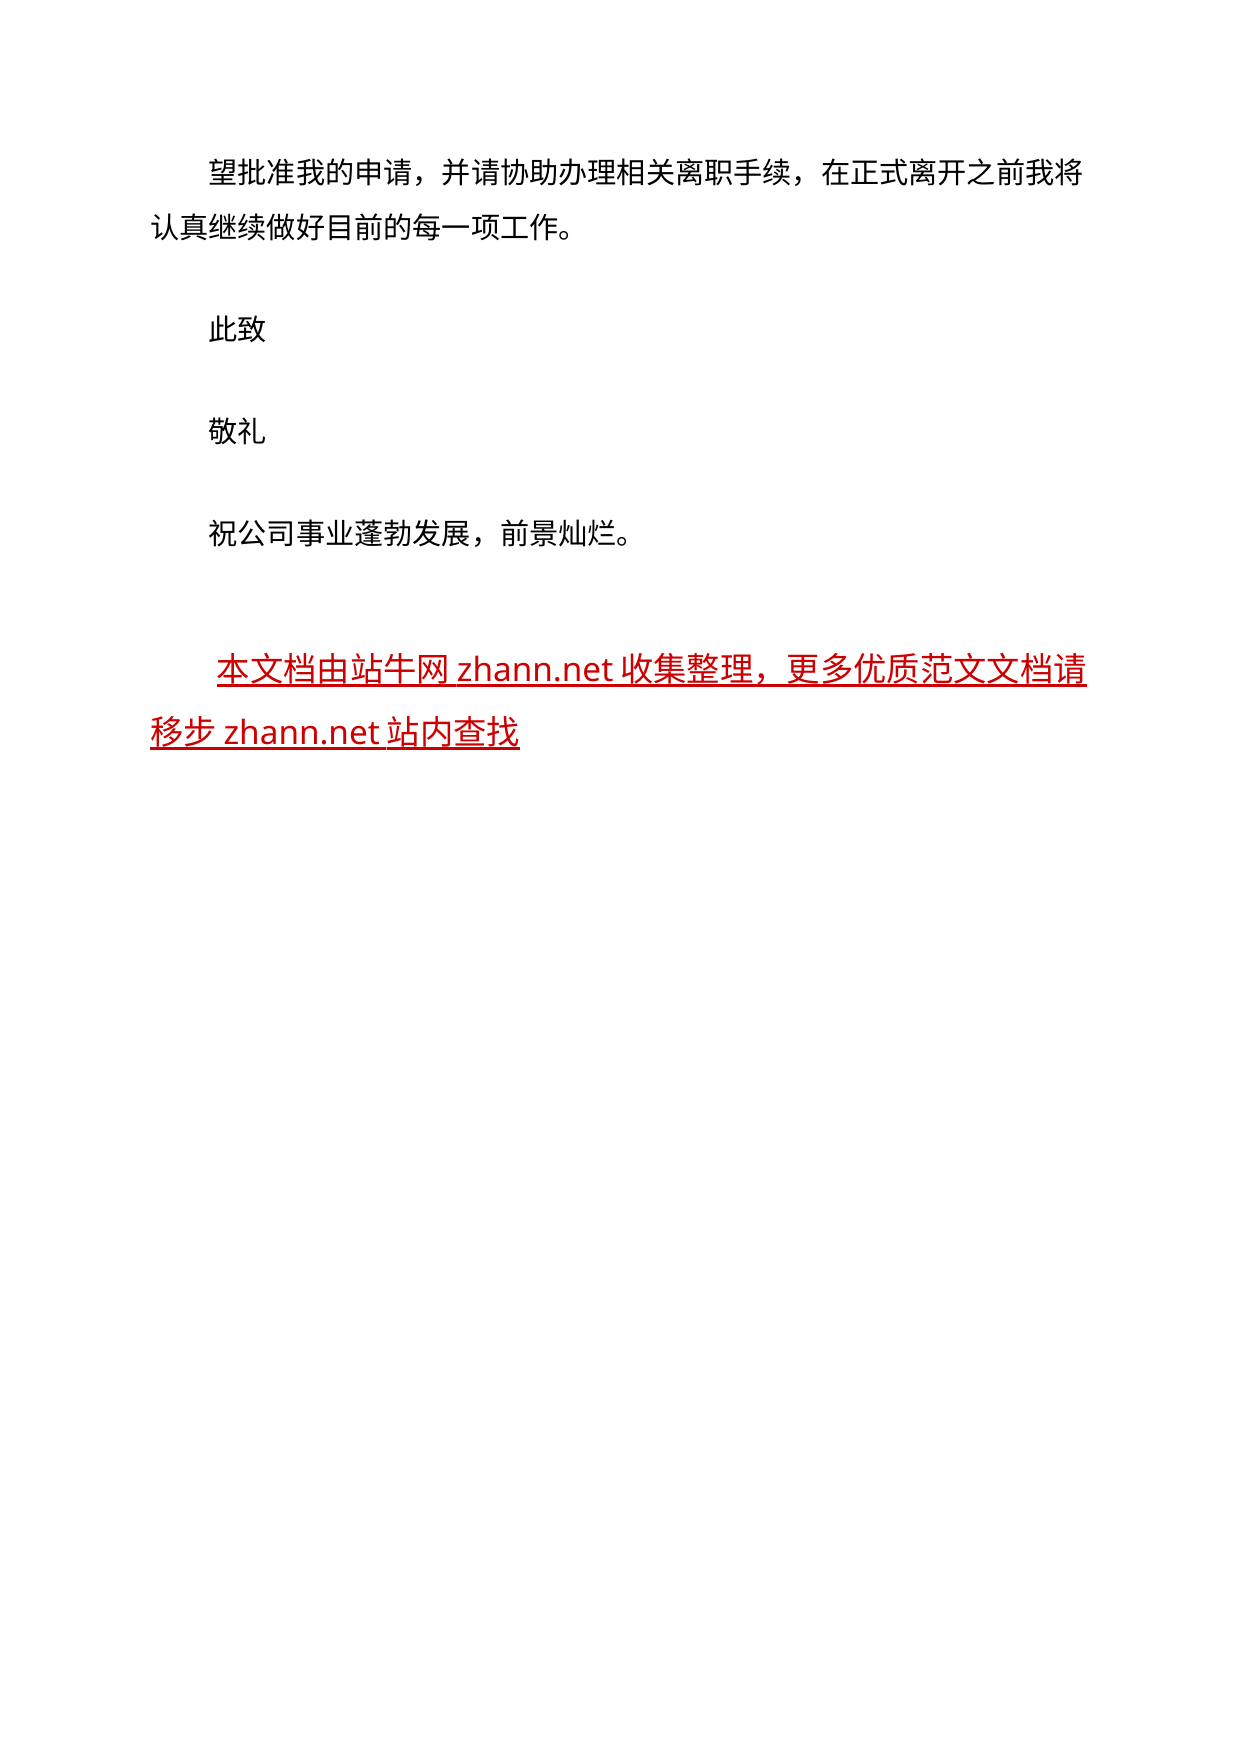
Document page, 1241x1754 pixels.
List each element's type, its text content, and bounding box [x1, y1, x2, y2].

text 敬礼 [150, 408, 1090, 451]
text 望批准我的申请，并请协助办理相关离职手续，在正式离开之前我将认真继续做好目前的每一项工作。 [150, 150, 1090, 247]
text 祝公司事业蓬勃发展，前景灿烂。 [150, 510, 1090, 552]
text 此致 [150, 307, 1090, 349]
text 本文档由站牛网zhann.net收集整理，更多优质范文文档请移步zhann.net站内查找 [150, 643, 1090, 754]
